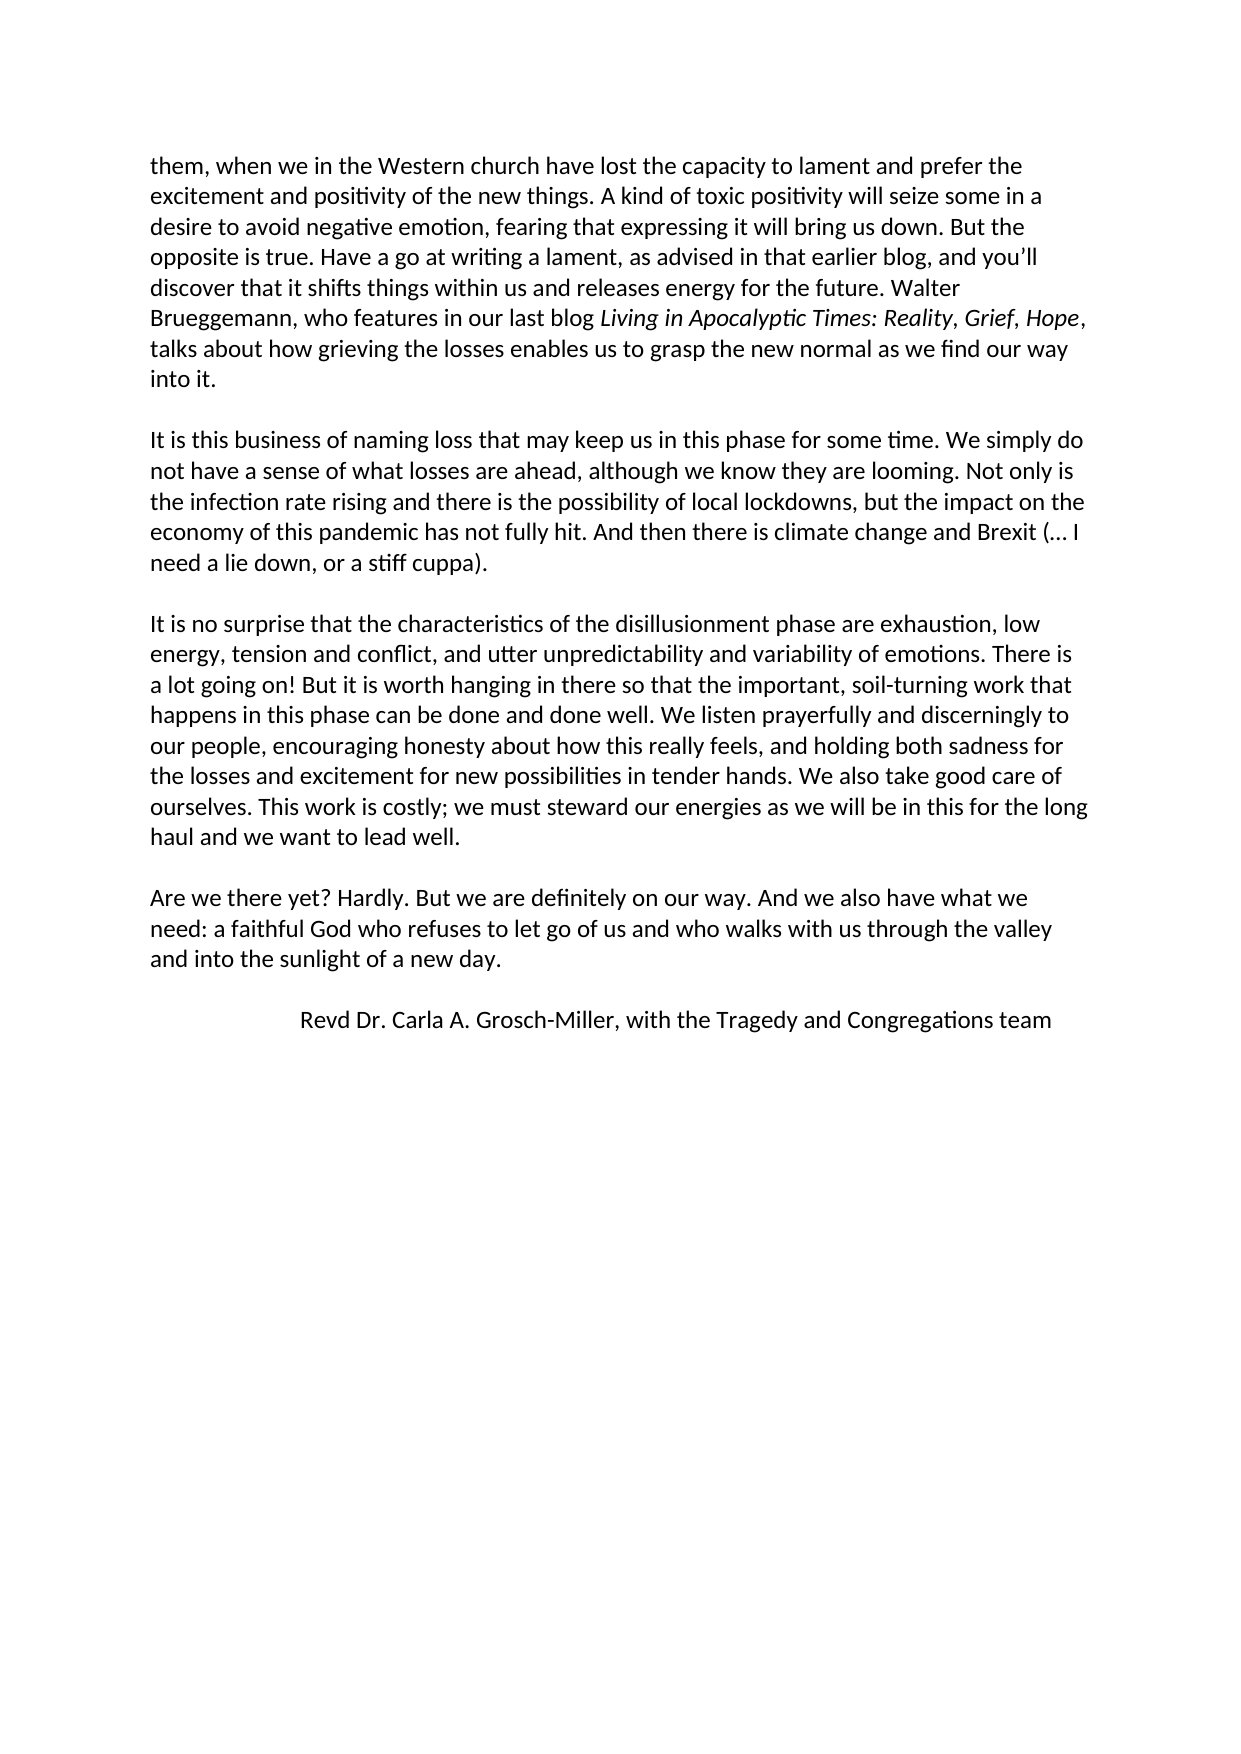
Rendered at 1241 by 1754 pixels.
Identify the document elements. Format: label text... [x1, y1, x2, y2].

text Revd Dr. Carla A. Grosch-Miller, with the Tragedy and Congregations team [150, 1004, 1090, 1035]
text Are we there yet? Hardly. But we are definitely on our way. And we also have what we need: a faithful God who refuses to let go of us and who walks with us through the valley and into the sunlight of a new day. [150, 882, 1090, 974]
text It is no surprise that the characteristics of the disillusionment phase are exhaustion, low energy, tension and conflict, and utter unpredictability and variability of emotions. There is a lot going on! But it is worth hanging in there so that the important, soil-turning work that happens in this phase can be done and done well. We listen prayerfully and discerningly to our people, encouraging honesty about how this really feels, and holding both sadness for the losses and excitement for new possibilities in tender hands. We also take good care of ourselves. This work is costly; we must steward our energies as we will be in this for the long haul and we want to lead well. [150, 608, 1090, 852]
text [150, 150, 1090, 394]
text It is this business of naming loss that may keep us in this phase for some time. We simply do not have a sense of what losses are ahead, although we know they are looming. Not only is the infection rate rising and there is the possibility of local lockdowns, but the impact on the economy of this pandemic has not fully hit. And then there is climate change and Brexit (… I need a lie down, or a stiff cuppa). [150, 425, 1090, 577]
